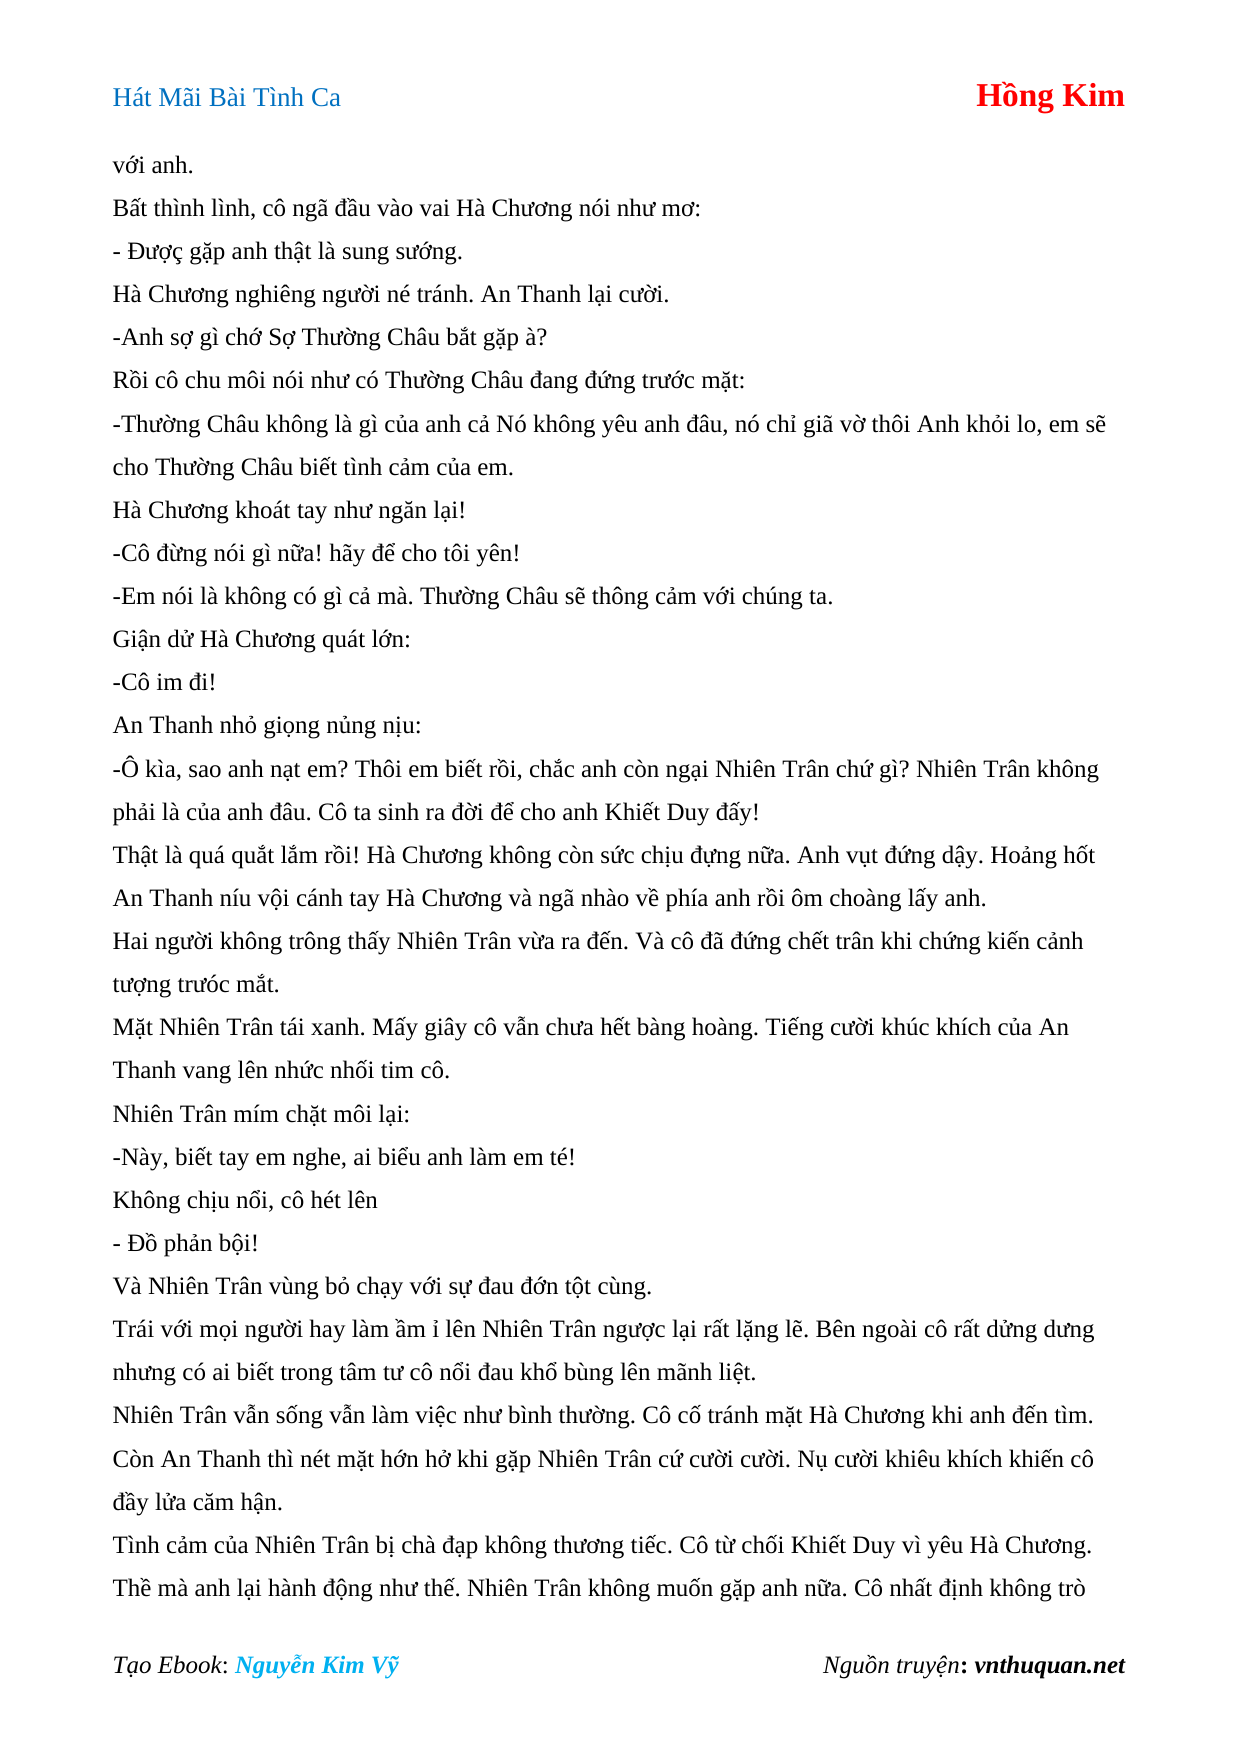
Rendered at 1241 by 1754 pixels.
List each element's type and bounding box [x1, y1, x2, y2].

text [112, 150, 1128, 1602]
